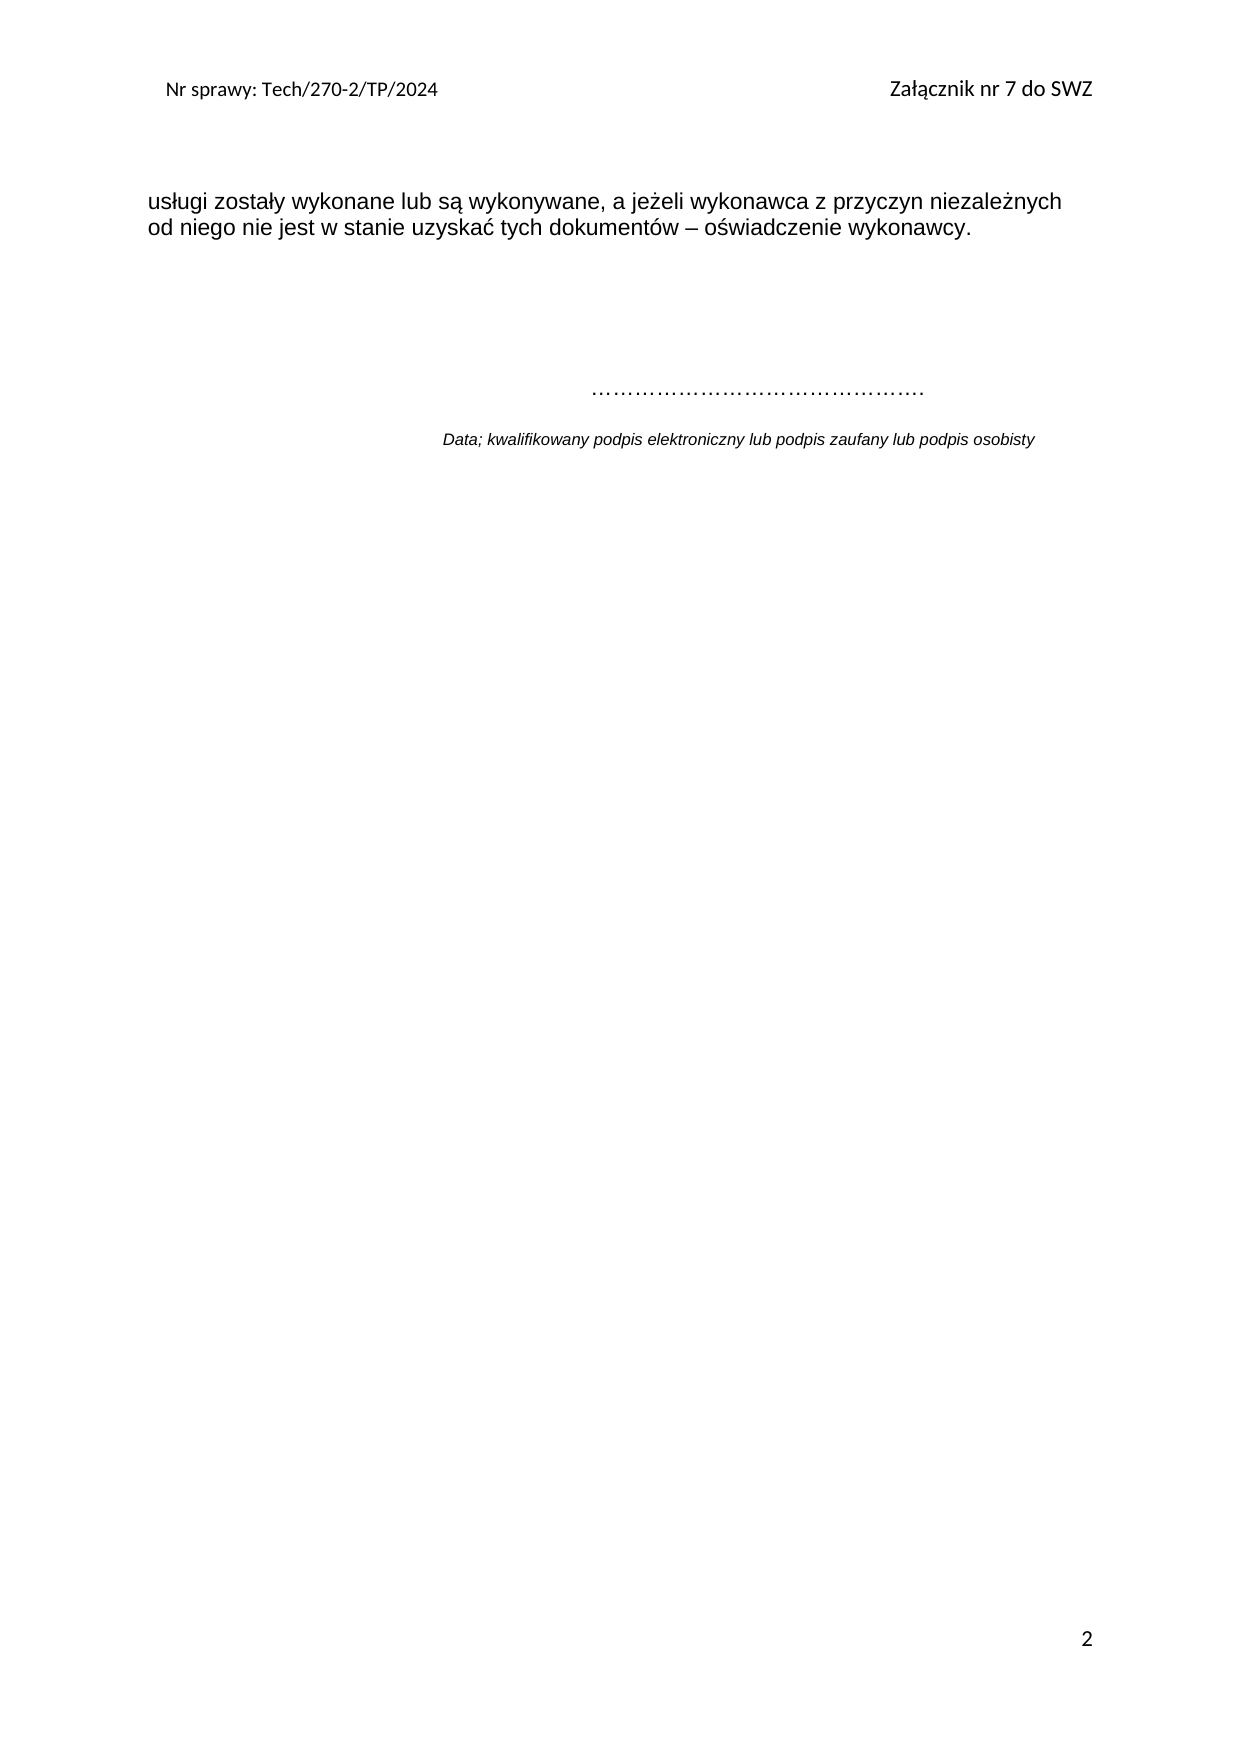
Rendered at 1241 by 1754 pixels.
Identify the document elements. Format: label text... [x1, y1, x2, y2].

text ………………………………………. [148, 375, 1093, 400]
text usługi zostały wykonane lub są wykonywane, a jeżeli wykonawca z przyczyn niezależnych od niego nie jest w stanie uzyskać tych dokumentów – oświadczenie wykonawcy. [148, 188, 1091, 241]
text Data; kwalifikowany podpis elektroniczny lub podpis zaufany lub podpis osobisty [148, 429, 1093, 449]
